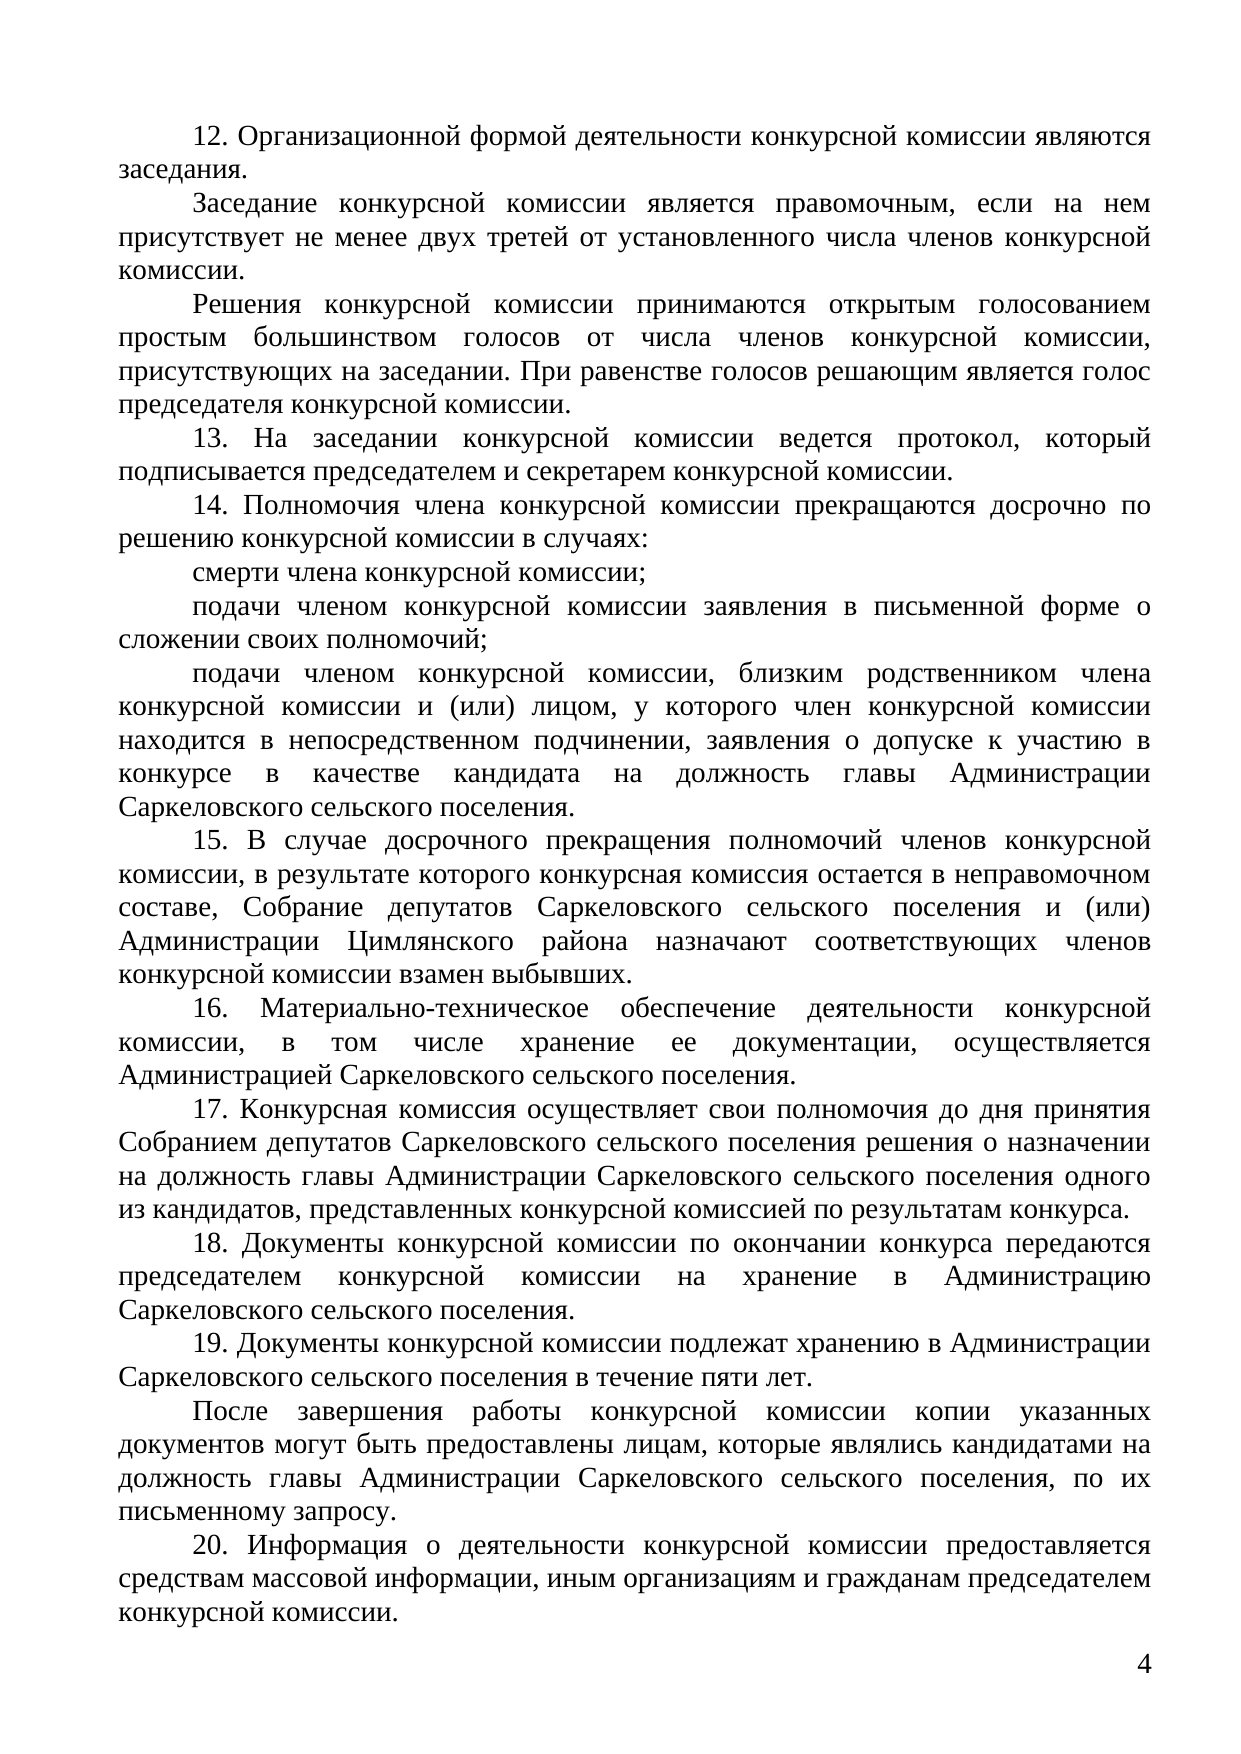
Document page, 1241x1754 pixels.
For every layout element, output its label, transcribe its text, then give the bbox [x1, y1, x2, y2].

text 17. Конкурсная комиссия осуществляет свои полномочия до дня принятия Собранием депутатов Саркеловского сельского поселения решения о назначении на должность главы Администрации Саркеловского сельского поселения одного из кандидатов, представленных конкурсной комиссией по результатам конкурса. [118, 1091, 1152, 1225]
text 12. Организационной формой деятельности конкурсной комиссии являются заседания. [118, 118, 1152, 185]
text После завершения работы конкурсной комиссии копии указанных документов могут быть предоставлены лицам, которые являлись кандидатами на должность главы Администрации Саркеловского сельского поселения, по их письменному запросу. [118, 1393, 1152, 1527]
text 18. Документы конкурсной комиссии по окончании конкурса передаются председателем конкурсной комиссии на хранение в Администрацию Саркеловского сельского поселения. [118, 1225, 1152, 1326]
text подачи членом конкурсной комиссии, близким родственником члена конкурсной комиссии и (или) лицом, у которого член конкурсной комиссии находится в непосредственном подчинении, заявления о допуске к участию в конкурсе в качестве кандидата на должность главы Администрации Саркеловского сельского поселения. [118, 655, 1152, 822]
text 20. Информация о деятельности конкурсной комиссии предоставляется средствам массовой информации, иным организациям и гражданам председателем конкурсной комиссии. [118, 1527, 1152, 1627]
text 15. В случае досрочного прекращения полномочий членов конкурсной комиссии, в результате которого конкурсная комиссия остается в неправомочном составе, Собрание депутатов Саркеловского сельского поселения и (или) Администрации Цимлянского района назначают соответствующих членов конкурсной комиссии взамен выбывших. [118, 822, 1152, 990]
text 13. На заседании конкурсной комиссии ведется протокол, который подписывается председателем и секретарем конкурсной комиссии. [118, 420, 1152, 487]
text подачи членом конкурсной комиссии заявления в письменной форме о сложении своих полномочий; [118, 588, 1152, 655]
text 14. Полномочия члена конкурсной комиссии прекращаются досрочно по решению конкурсной комиссии в случаях: [118, 487, 1152, 554]
text 19. Документы конкурсной комиссии подлежат хранению в Администрации Саркеловского сельского поселения в течение пяти лет. [118, 1326, 1152, 1393]
text Решения конкурсной комиссии принимаются открытым голосованием простым большинством голосов от числа членов конкурсной комиссии, присутствующих на заседании. При равенстве голосов решающим является голос председателя конкурсной комиссии. [118, 286, 1152, 420]
text Заседание конкурсной комиссии является правомочным, если на нем присутствует не менее двух третей от установленного числа членов конкурсной комиссии. [118, 185, 1152, 286]
text 16. Материально-техническое обеспечение деятельности конкурсной комиссии, в том числе хранение ее документации, осуществляется Администрацией Саркеловского сельского поселения. [118, 990, 1152, 1091]
text смерти члена конкурсной комиссии; [118, 554, 1152, 588]
